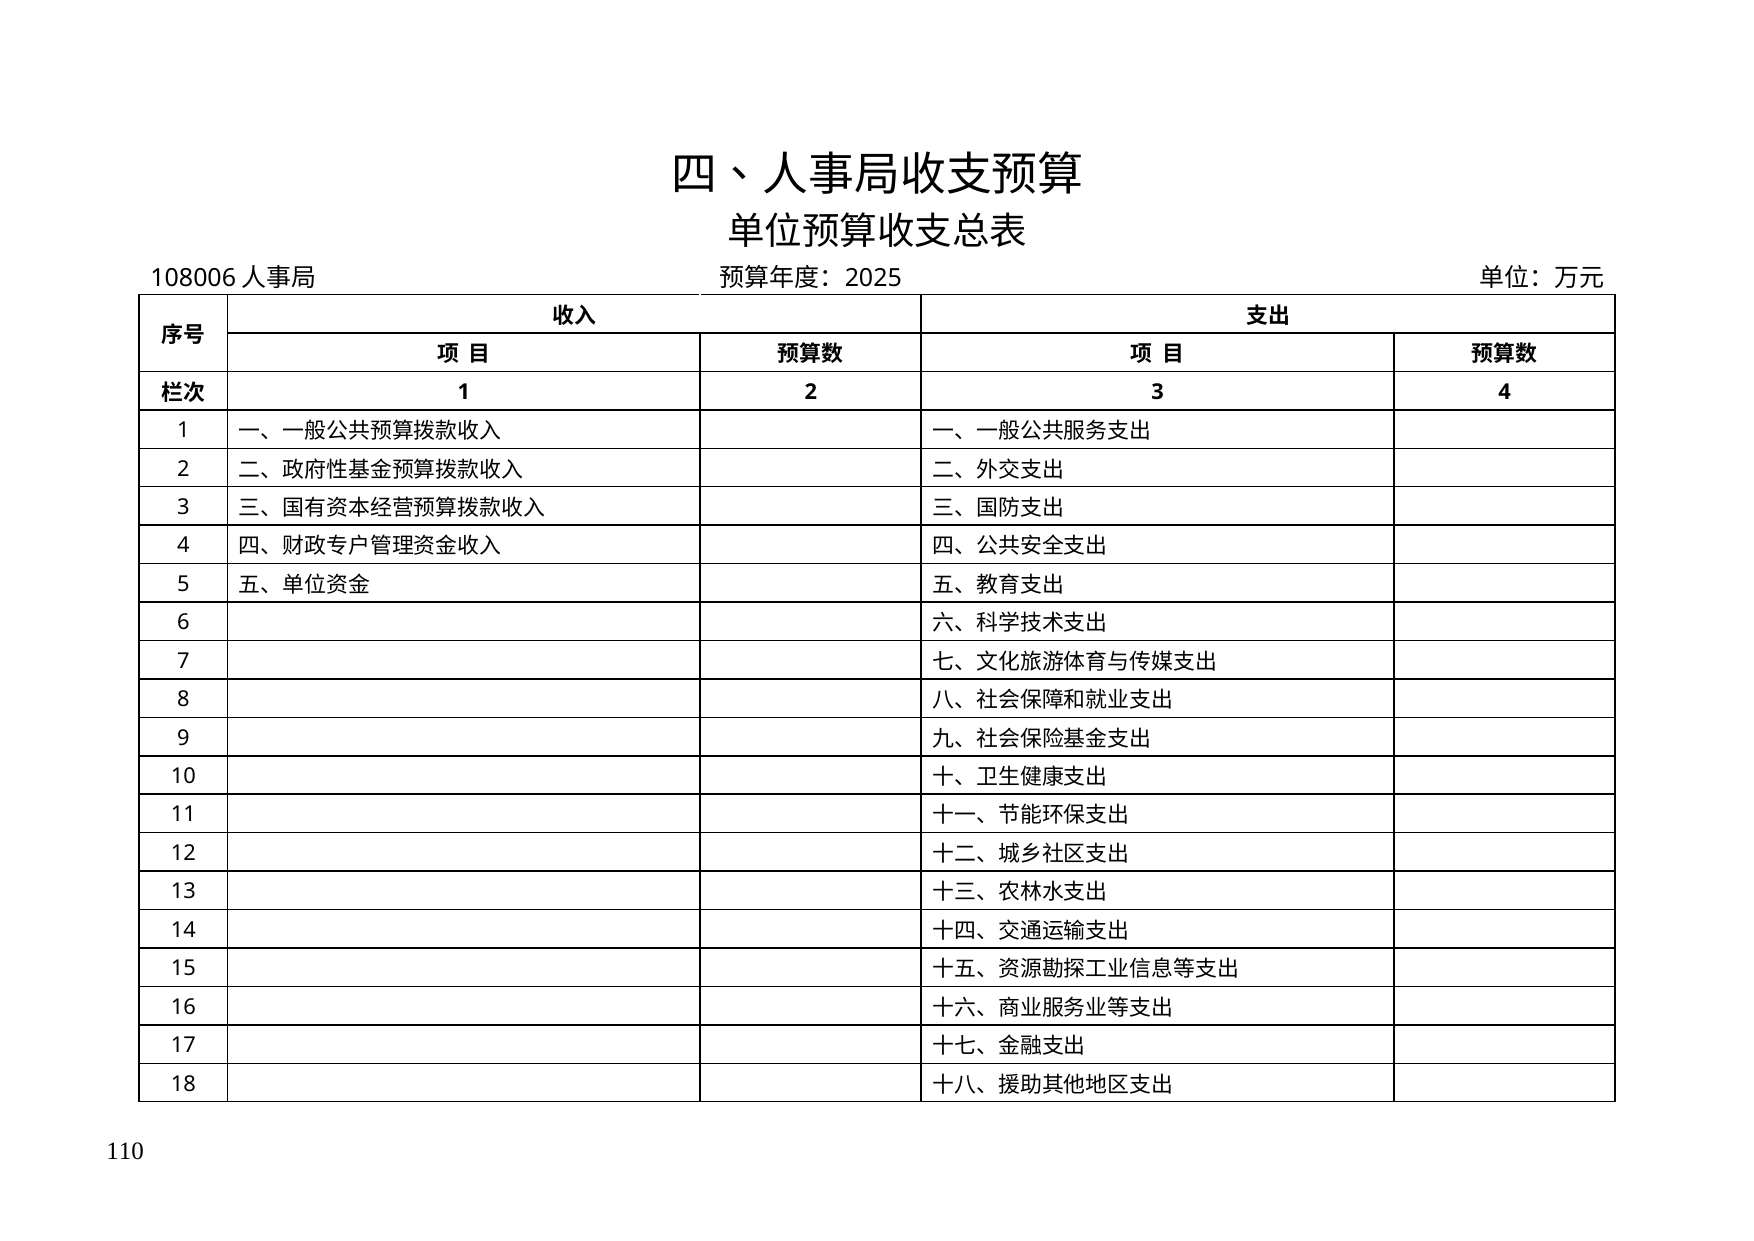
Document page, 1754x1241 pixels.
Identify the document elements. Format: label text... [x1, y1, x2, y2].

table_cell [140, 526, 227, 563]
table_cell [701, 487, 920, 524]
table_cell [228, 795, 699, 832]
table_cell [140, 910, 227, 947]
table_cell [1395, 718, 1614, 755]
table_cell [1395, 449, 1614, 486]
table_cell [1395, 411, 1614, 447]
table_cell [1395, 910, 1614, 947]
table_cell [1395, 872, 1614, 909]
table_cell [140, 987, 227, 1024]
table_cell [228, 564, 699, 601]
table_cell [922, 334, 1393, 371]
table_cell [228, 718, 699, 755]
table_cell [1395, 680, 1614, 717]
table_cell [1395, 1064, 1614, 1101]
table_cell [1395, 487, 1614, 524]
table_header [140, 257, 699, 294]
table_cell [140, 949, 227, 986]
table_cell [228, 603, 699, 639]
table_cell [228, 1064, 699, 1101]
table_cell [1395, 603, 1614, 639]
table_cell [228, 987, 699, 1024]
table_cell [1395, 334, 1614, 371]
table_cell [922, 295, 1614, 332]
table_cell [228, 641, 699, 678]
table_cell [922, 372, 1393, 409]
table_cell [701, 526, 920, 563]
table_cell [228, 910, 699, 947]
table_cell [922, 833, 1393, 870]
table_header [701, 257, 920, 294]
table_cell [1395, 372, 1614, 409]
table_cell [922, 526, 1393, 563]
text 单位预算收支总表 [106, 204, 1648, 255]
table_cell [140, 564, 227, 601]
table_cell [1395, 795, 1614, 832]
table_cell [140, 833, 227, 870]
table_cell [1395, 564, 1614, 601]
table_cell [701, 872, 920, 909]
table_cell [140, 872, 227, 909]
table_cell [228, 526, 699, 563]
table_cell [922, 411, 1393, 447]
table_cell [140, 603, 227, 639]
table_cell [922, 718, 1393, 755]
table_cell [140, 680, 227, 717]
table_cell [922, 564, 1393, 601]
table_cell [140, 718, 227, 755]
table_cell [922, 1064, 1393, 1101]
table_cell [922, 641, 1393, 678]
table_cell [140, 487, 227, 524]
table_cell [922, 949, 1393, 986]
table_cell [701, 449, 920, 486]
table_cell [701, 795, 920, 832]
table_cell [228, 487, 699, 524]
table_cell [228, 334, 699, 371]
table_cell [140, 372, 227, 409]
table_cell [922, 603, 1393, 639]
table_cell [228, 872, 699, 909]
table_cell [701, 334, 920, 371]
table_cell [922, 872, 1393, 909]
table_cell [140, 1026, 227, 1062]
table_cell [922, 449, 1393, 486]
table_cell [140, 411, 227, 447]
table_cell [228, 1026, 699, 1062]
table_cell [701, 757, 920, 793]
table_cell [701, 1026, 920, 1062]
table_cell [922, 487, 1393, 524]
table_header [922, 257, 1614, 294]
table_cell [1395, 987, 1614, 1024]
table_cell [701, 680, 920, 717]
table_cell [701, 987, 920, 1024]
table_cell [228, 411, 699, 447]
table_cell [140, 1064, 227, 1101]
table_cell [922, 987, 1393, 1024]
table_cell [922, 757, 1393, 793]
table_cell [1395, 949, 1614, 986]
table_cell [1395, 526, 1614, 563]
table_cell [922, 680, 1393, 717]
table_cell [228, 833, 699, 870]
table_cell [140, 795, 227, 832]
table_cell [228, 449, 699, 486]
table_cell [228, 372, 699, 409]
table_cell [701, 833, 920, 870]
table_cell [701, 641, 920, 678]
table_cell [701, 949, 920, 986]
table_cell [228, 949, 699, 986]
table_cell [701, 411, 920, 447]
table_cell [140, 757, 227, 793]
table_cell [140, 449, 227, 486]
text 四、人事局收支预算 [106, 142, 1648, 204]
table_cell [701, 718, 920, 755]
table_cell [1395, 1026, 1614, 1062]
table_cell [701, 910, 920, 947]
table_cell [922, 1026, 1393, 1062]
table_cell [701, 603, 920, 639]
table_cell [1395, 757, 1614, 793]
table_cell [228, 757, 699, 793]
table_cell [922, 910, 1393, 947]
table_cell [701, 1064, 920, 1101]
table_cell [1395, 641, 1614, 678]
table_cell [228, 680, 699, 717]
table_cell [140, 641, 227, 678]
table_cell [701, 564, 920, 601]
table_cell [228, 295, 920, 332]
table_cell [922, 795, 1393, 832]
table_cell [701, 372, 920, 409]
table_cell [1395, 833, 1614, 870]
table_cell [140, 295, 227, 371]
